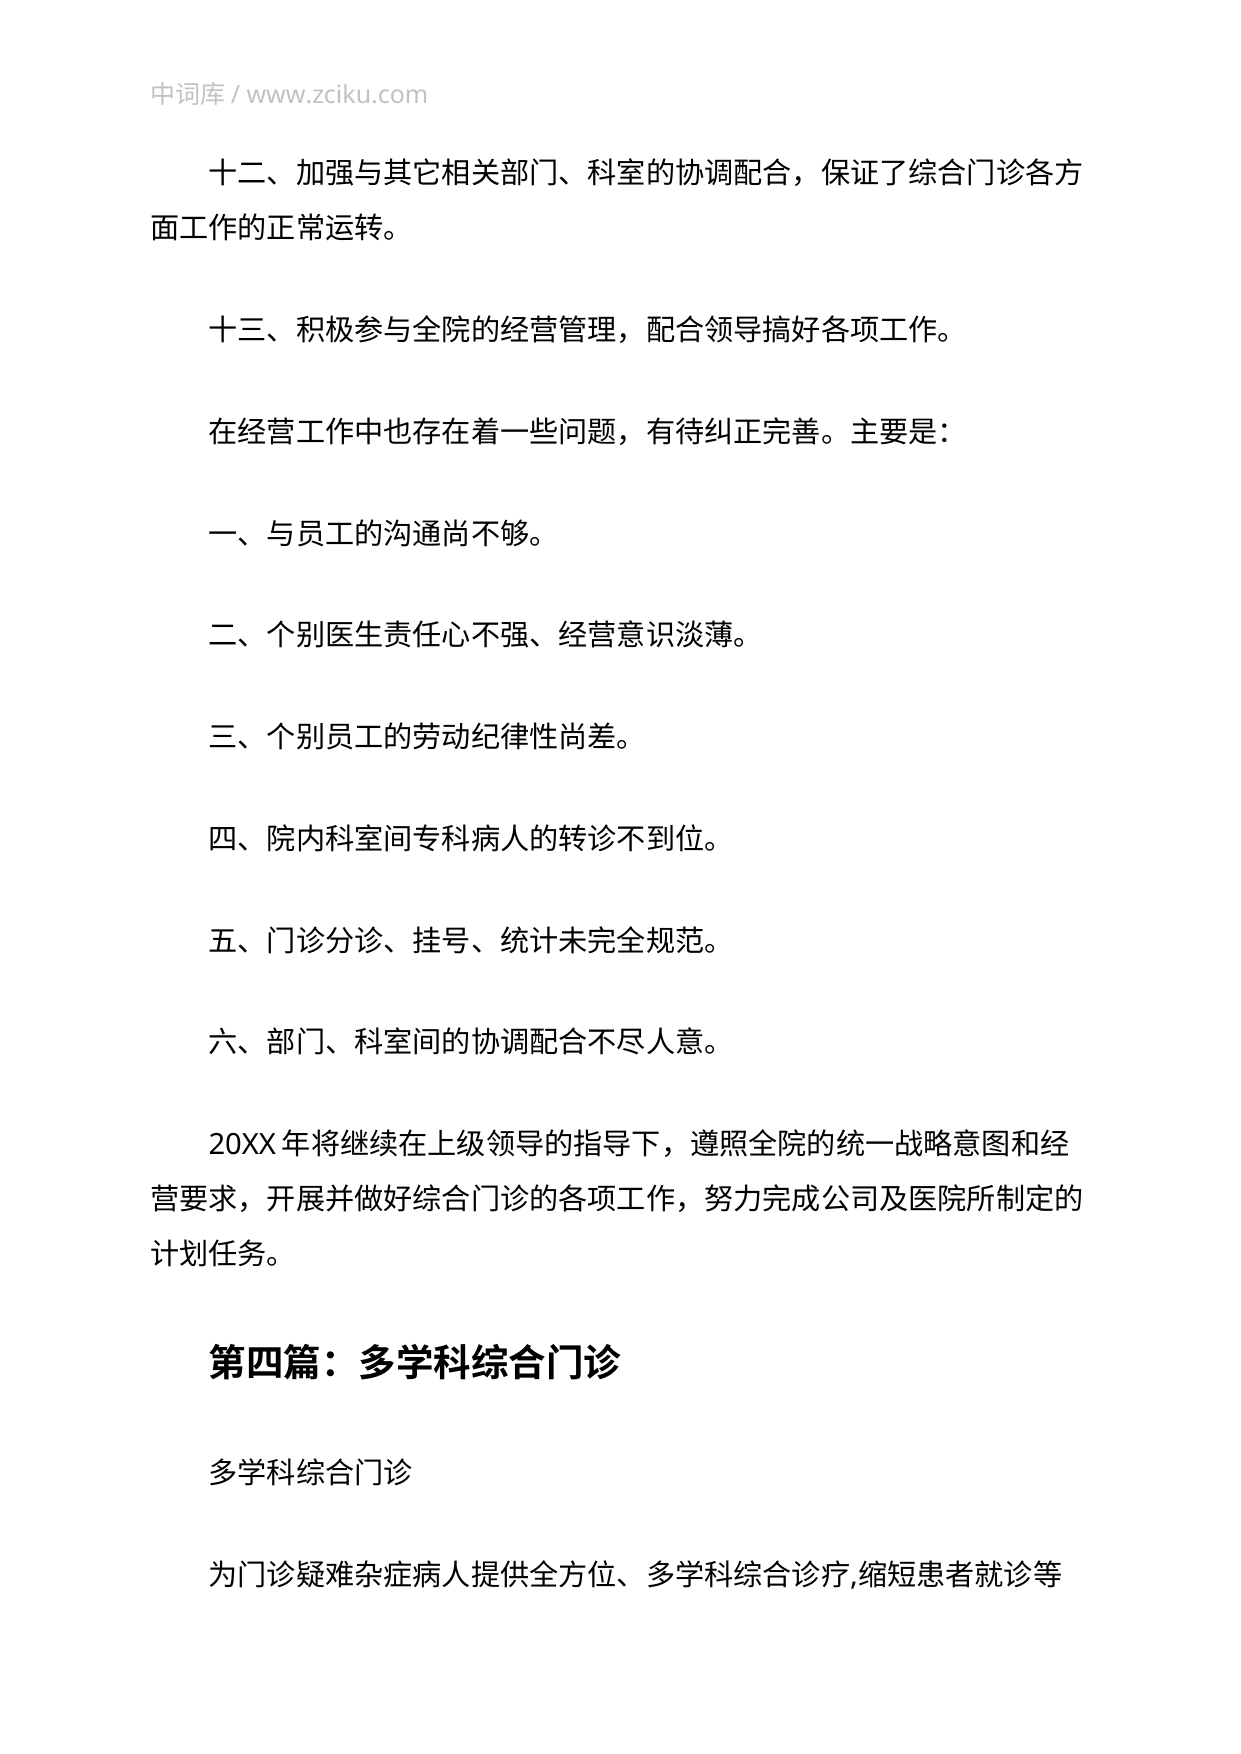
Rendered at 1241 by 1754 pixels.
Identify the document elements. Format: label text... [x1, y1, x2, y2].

text 四、院内科室间专科病人的转诊不到位。 [150, 816, 1090, 858]
text 在经营工作中也存在着一些问题，有待纠正完善。主要是： [150, 408, 1090, 451]
text 十三、积极参与全院的经营管理，配合领导搞好各项工作。 [150, 307, 1090, 349]
text 六、部门、科室间的协调配合不尽人意。 [150, 1019, 1090, 1061]
text 五、门诊分诊、挂号、统计未完全规范。 [150, 917, 1090, 959]
text 十二、加强与其它相关部门、科室的协调配合，保证了综合门诊各方面工作的正常运转。 [150, 150, 1090, 247]
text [150, 1552, 1090, 1594]
text 三、个别员工的劳动纪律性尚差。 [150, 714, 1090, 756]
text 二、个别医生责任心不强、经营意识淡薄。 [150, 612, 1090, 654]
text 20XX年将继续在上级领导的指导下，遵照全院的统一战略意图和经营要求，开展并做好综合门诊的各项工作，努力完成公司及医院所制定的计划任务。 [150, 1121, 1090, 1273]
text 多学科综合门诊 [150, 1450, 1090, 1492]
text 一、与员工的沟通尚不够。 [150, 510, 1090, 552]
text 第四篇：多学科综合门诊 [150, 1332, 1090, 1387]
